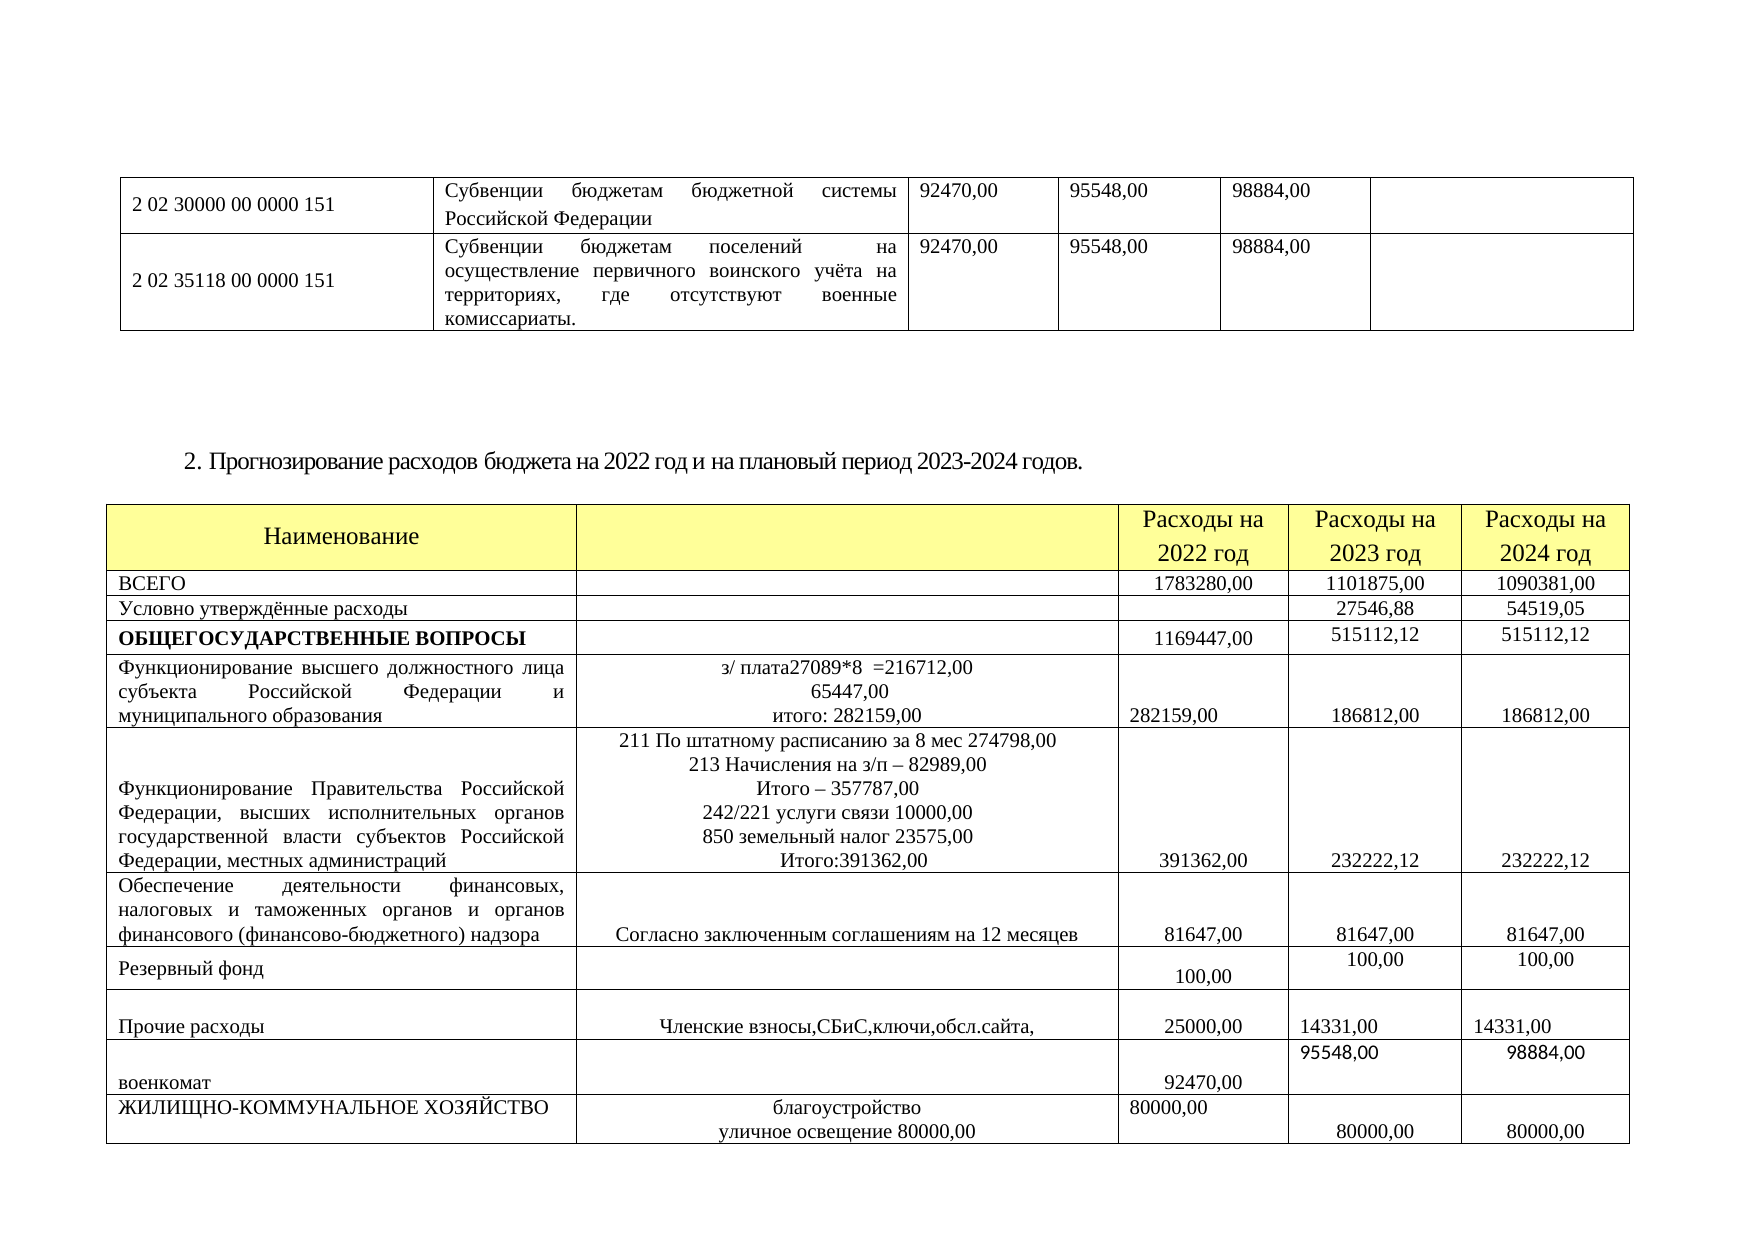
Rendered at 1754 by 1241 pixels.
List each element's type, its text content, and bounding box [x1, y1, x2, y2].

table_cell 95548,00 [1289, 1040, 1461, 1094]
table_cell 92470,00 [1119, 1040, 1288, 1094]
table_cell 1169447,00 [1119, 621, 1288, 654]
table_cell 14331,00 [1289, 990, 1461, 1038]
table_cell [577, 571, 1118, 595]
table_cell Членские взносы,СБиС,ключи,обсл.сайта, [577, 990, 1118, 1038]
table_cell 80000,00 [1119, 1095, 1288, 1143]
table_cell [577, 621, 1118, 654]
table_cell 515112,12 [1289, 621, 1461, 654]
table_cell 95548,00 [1059, 234, 1220, 330]
table_header Расходы на 2024 год [1462, 505, 1629, 570]
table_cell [107, 1095, 576, 1143]
table_cell [577, 596, 1118, 620]
table_cell 98884,00 [1462, 1040, 1629, 1094]
table_cell Обеспечение деятельности финансовых, налоговых и таможенных органов и органов финансового (финансово-бюджетного) надзора [107, 873, 576, 946]
table_cell военкомат [107, 1040, 576, 1094]
table_cell 98884,00 [1221, 178, 1370, 233]
table_cell 186812,00 [1462, 655, 1629, 727]
table_cell 92470,00 [909, 178, 1058, 233]
table_cell 54519,05 [1462, 596, 1629, 620]
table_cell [577, 1095, 1118, 1143]
table_cell 81647,00 [1462, 873, 1629, 946]
table_cell 232222,12 [1289, 728, 1461, 872]
table_cell 211 По штатному расписанию за 8 мес 274798,00 213 Начисления на з/п – 82989,00 Итого – 357787,00 242/221 услуги связи 10000,00 850 земельный налог 23575,00 Итого:391362,00 [577, 728, 1118, 872]
table_cell 232222,12 [1462, 728, 1629, 872]
table_cell 1783280,00 [1119, 571, 1288, 595]
table_cell 100,00 [1119, 947, 1288, 988]
table_cell 95548,00 [1059, 178, 1220, 233]
table_cell 1090381,00 [1462, 571, 1629, 595]
table_cell [1371, 178, 1633, 233]
table_cell 391362,00 [1119, 728, 1288, 872]
table_cell [577, 947, 1118, 988]
table_cell 100,00 [1462, 947, 1629, 988]
table_cell 80000,00 [1289, 1095, 1461, 1143]
table_cell Условно утверждённые расходы [107, 596, 576, 620]
table_cell 98884,00 [1221, 234, 1370, 330]
table_cell 81647,00 [1289, 873, 1461, 946]
table_cell 186812,00 [1289, 655, 1461, 727]
table_header Расходы на 2023 год [1289, 505, 1461, 570]
table_cell 100,00 [1289, 947, 1461, 988]
table_cell 2 02 35118 00 0000 151 [121, 234, 433, 330]
table_cell 515112,12 [1462, 621, 1629, 654]
table_cell 14331,00 [1462, 990, 1629, 1038]
table_cell ВСЕГО [107, 571, 576, 595]
table_cell Прочие расходы [107, 990, 576, 1038]
table_cell 80000,00 [1462, 1095, 1629, 1143]
text 2. Прогнозирование расходов бюджета на 2022 год и на плановый период 2023-2024 годов. [118, 446, 1621, 475]
table_cell 282159,00 [1119, 655, 1288, 727]
table_cell ОБЩЕГОСУДАРСТВЕННЫЕ ВОПРОСЫ [107, 621, 576, 654]
table_cell 92470,00 [909, 234, 1058, 330]
table_cell Субвенции бюджетам поселений на осуществление первичного воинского учёта на территориях, где отсутствуют военные комиссариаты. [434, 234, 908, 330]
table_cell [577, 1040, 1118, 1094]
table_header [577, 505, 1118, 570]
table_cell [1119, 596, 1288, 620]
table_cell з/ плата27089*8 =216712,00 65447,00 итого: 282159,00 [577, 655, 1118, 727]
table_cell Резервный фонд [107, 947, 576, 988]
table_header Расходы на 2022 год [1119, 505, 1288, 570]
table_cell 2 02 30000 00 0000 151 [121, 178, 433, 233]
table_cell [1371, 234, 1633, 330]
table_cell Субвенции бюджетам бюджетной системы Российской Федерации [434, 178, 908, 233]
table_header Наименование [107, 505, 576, 570]
table_cell 25000,00 [1119, 990, 1288, 1038]
table_cell Функционирование Правительства Российской Федерации, высших исполнительных органов государственной власти субъектов Российской Федерации, местных администраций [107, 728, 576, 872]
table_cell 1101875,00 [1289, 571, 1461, 595]
table_cell Согласно заключенным соглашениям на 12 месяцев [577, 873, 1118, 946]
table_cell Функционирование высшего должностного лица субъекта Российской Федерации и муниципального образования [107, 655, 576, 727]
table_cell 27546,88 [1289, 596, 1461, 620]
table_cell 81647,00 [1119, 873, 1288, 946]
